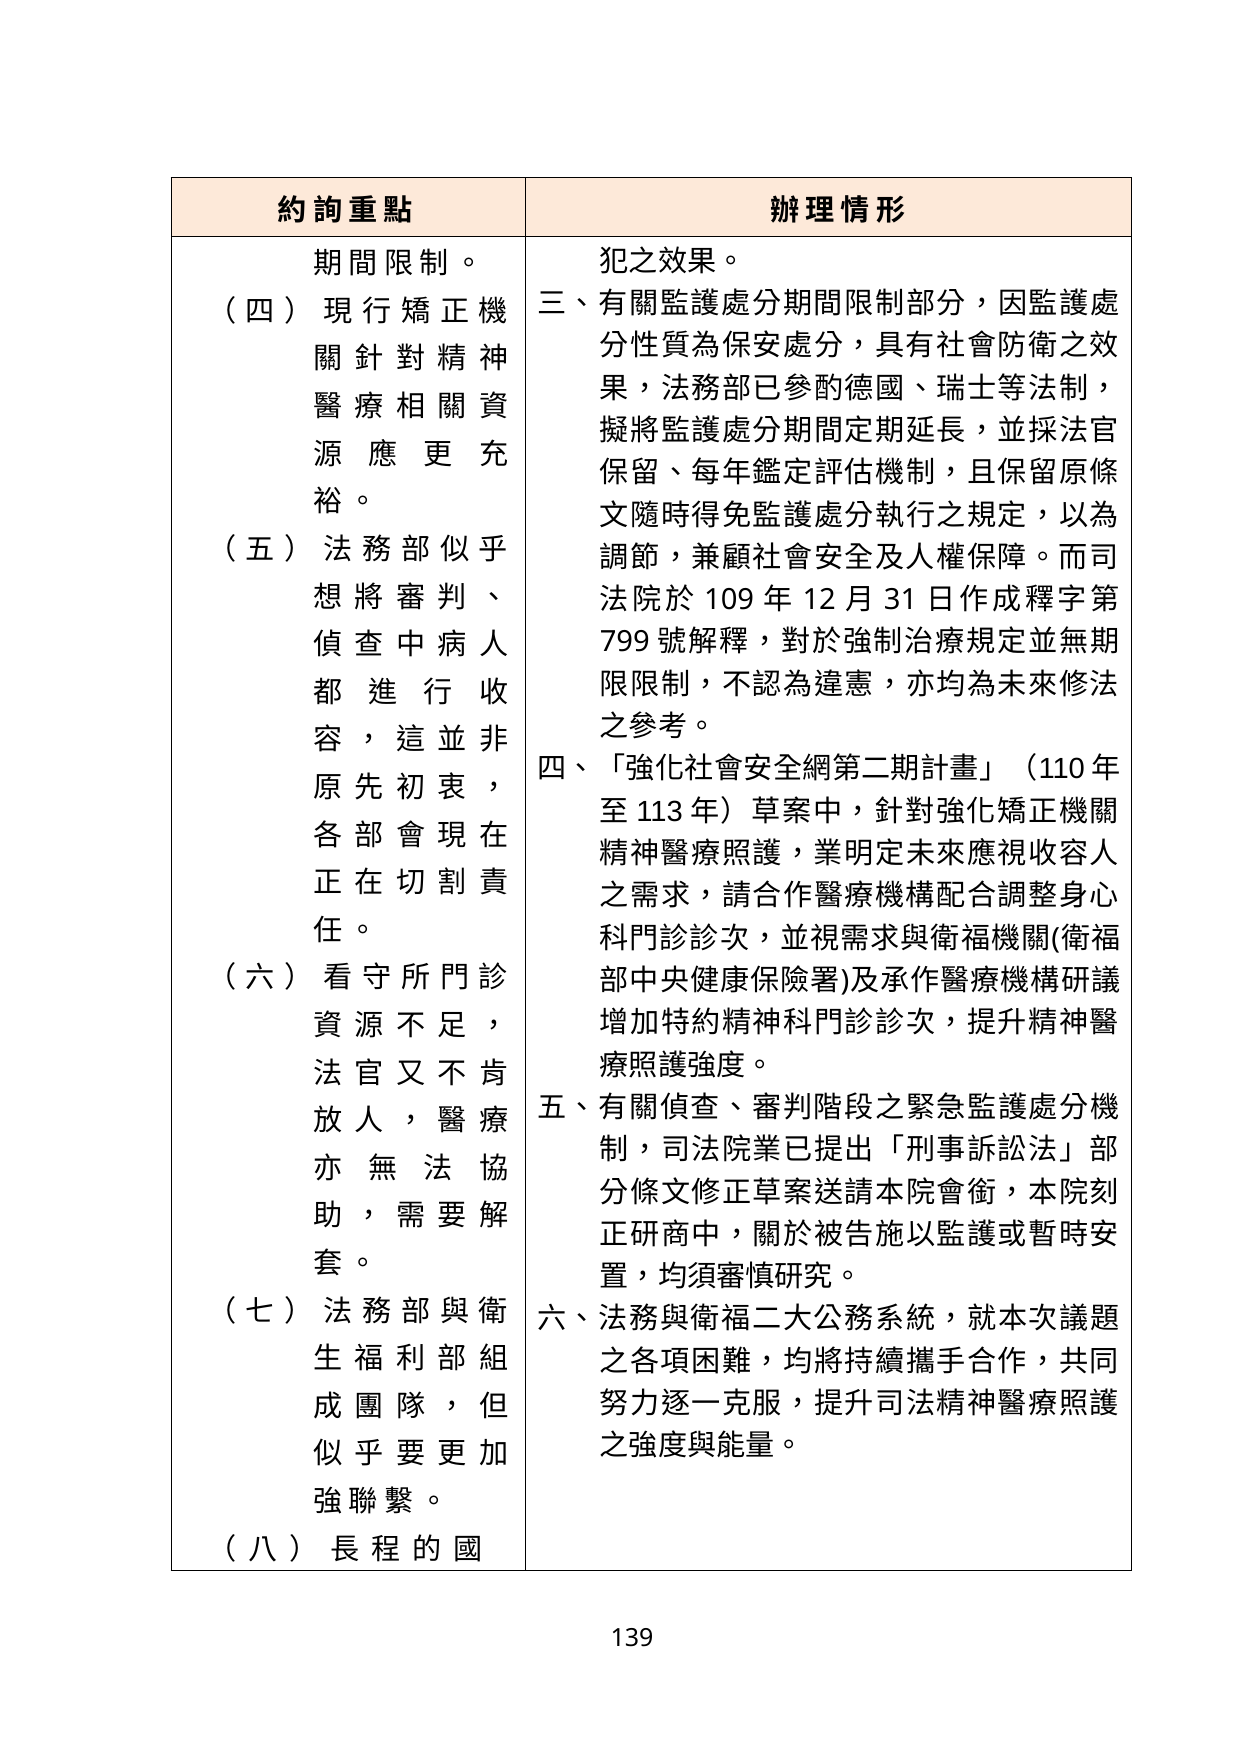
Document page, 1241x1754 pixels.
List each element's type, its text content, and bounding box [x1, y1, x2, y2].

table_header 約詢重點 [172, 178, 525, 236]
table_header 辦理情形 [526, 178, 1131, 236]
